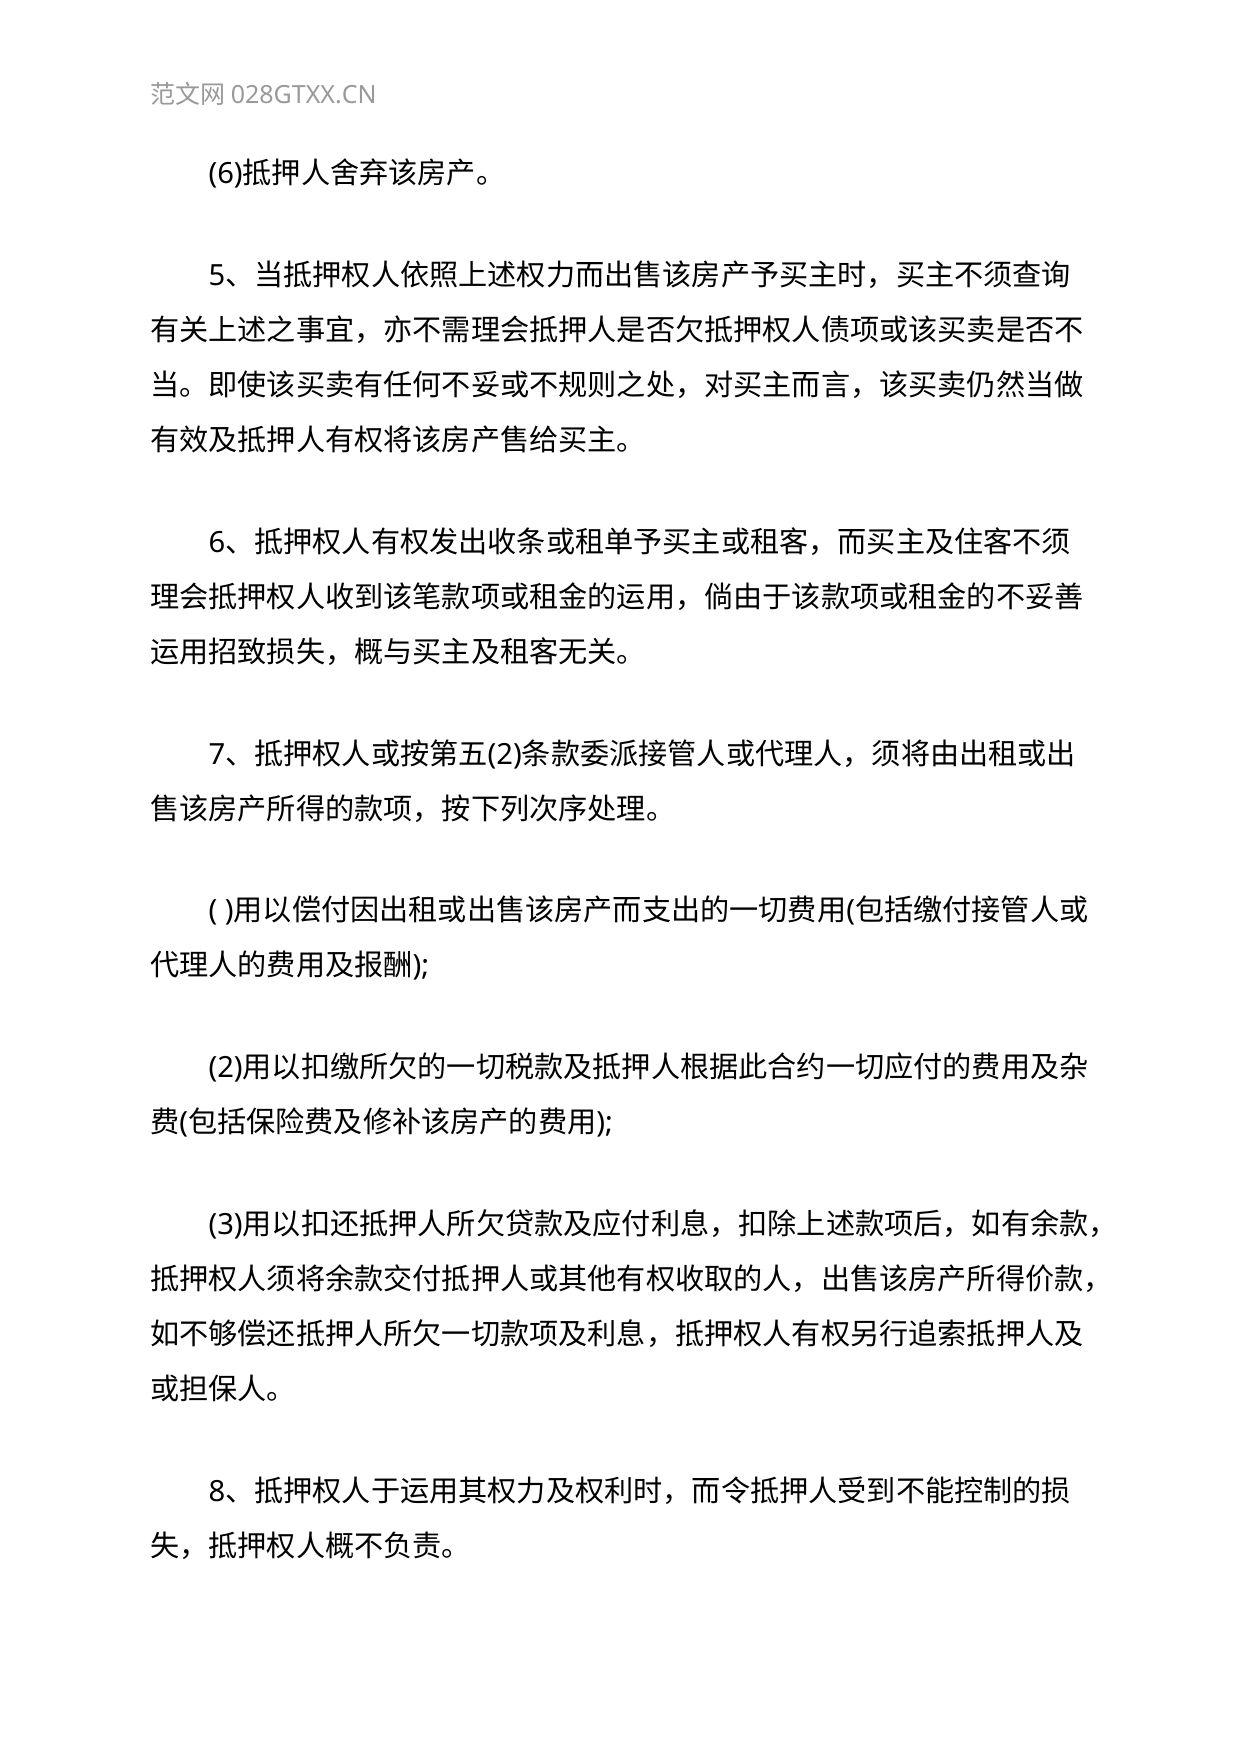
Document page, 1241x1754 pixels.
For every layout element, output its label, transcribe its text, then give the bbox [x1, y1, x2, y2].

text ( )用以偿付因出租或出售该房产而支出的一切费用(包括缴付接管人或代理人的费用及报酬); [150, 887, 1090, 984]
text (2)用以扣缴所欠的一切税款及抵押人根据此合约一切应付的费用及杂费(包括保险费及修补该房产的费用); [150, 1044, 1090, 1141]
text 7、抵押权人或按第五(2)条款委派接管人或代理人，须将由出租或出售该房产所得的款项，按下列次序处理。 [150, 730, 1090, 827]
text 8、抵押权人于运用其权力及权利时，而令抵押人受到不能控制的损失，抵押权人概不负责。 [150, 1467, 1090, 1565]
text (6)抵押人舍弃该房产。 [150, 150, 1090, 192]
text 6、抵押权人有权发出收条或租单予买主或租客，而买主及住客不须理会抵押权人收到该笔款项或租金的运用，倘由于该款项或租金的不妥善运用招致损失，概与买主及租客无关。 [150, 518, 1090, 671]
text (3)用以扣还抵押人所欠贷款及应付利息，扣除上述款项后，如有余款，抵押权人须将余款交付抵押人或其他有权收取的人，出售该房产所得价款，如不够偿还抵押人所欠一切款项及利息，抵押权人有权另行追索抵押人及或担保人。 [150, 1201, 1090, 1408]
text 5、当抵押权人依照上述权力而出售该房产予买主时，买主不须查询有关上述之事宜，亦不需理会抵押人是否欠抵押权人债项或该买卖是否不当。即使该买卖有任何不妥或不规则之处，对买主而言，该买卖仍然当做有效及抵押人有权将该房产售给买主。 [150, 252, 1090, 459]
